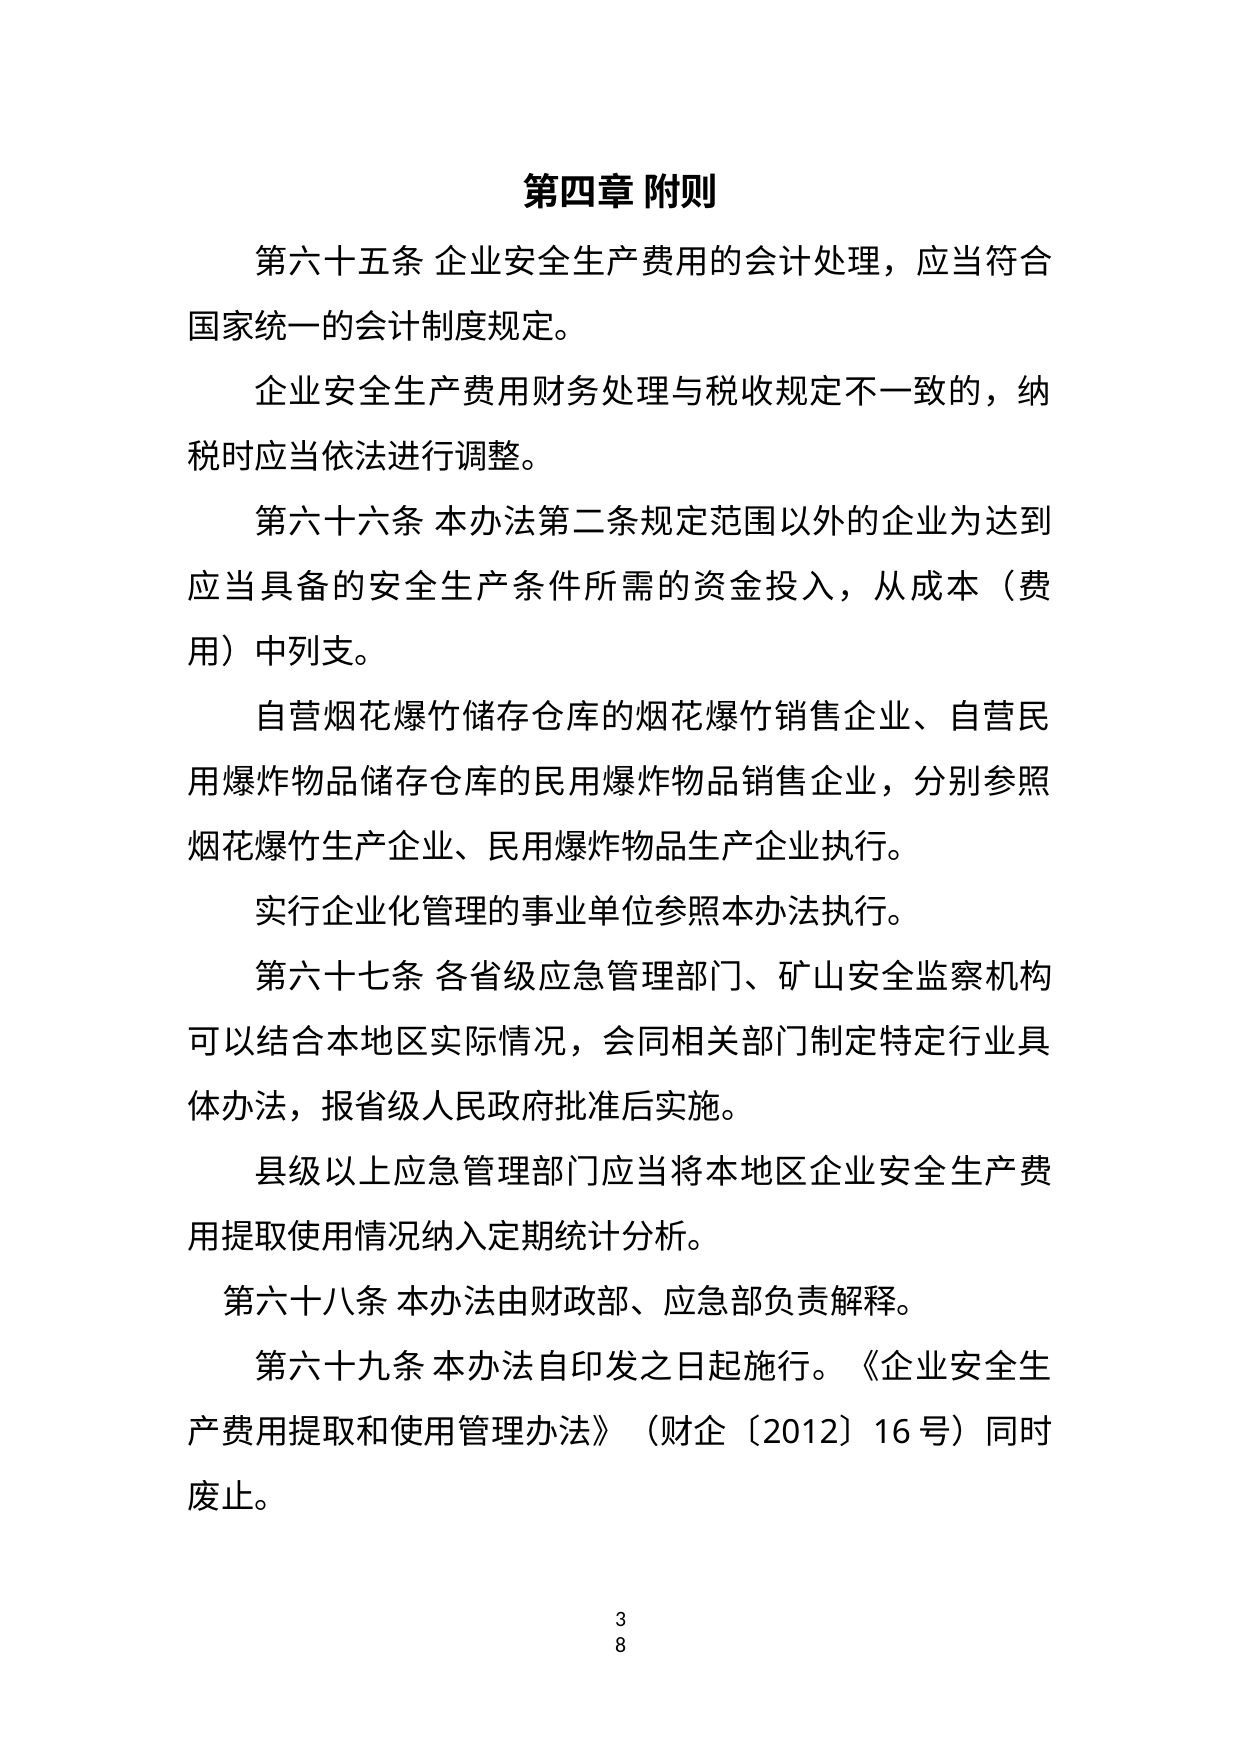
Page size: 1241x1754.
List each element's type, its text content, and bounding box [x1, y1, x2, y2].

text 第六十五条 企业安全生产费用的会计处理，应当符合国家统一的会计制度规定。 [187, 227, 1053, 357]
text 企业安全生产费用财务处理与税收规定不一致的，纳税时应当依法进行调整。 [187, 357, 1053, 487]
text 县级以上应急管理部门应当将本地区企业安全生产费用提取使用情况纳入定期统计分析。 [187, 1137, 1053, 1267]
text 第六十七条 各省级应急管理部门、矿山安全监察机构可以结合本地区实际情况，会同相关部门制定特定行业具体办法，报省级人民政府批准后实施。 [187, 942, 1053, 1137]
text 第六十六条 本办法第二条规定范围以外的企业为达到应当具备的安全生产条件所需的资金投入，从成本（费用）中列支。 [187, 487, 1053, 682]
text 第六十八条 本办法由财政部、应急部负责解释。 [187, 1267, 1053, 1332]
text 第六十九条 本办法自印发之日起施行。《企业安全生产费用提取和使用管理办法》（财企〔2012〕16号）同时废止。 [187, 1332, 1053, 1527]
text 实行企业化管理的事业单位参照本办法执行。 [187, 877, 1053, 942]
text 自营烟花爆竹储存仓库的烟花爆竹销售企业、自营民用爆炸物品储存仓库的民用爆炸物品销售企业，分别参照烟花爆竹生产企业、民用爆炸物品生产企业执行。 [187, 682, 1053, 877]
subtitle 第四章 附则 [187, 162, 1053, 216]
